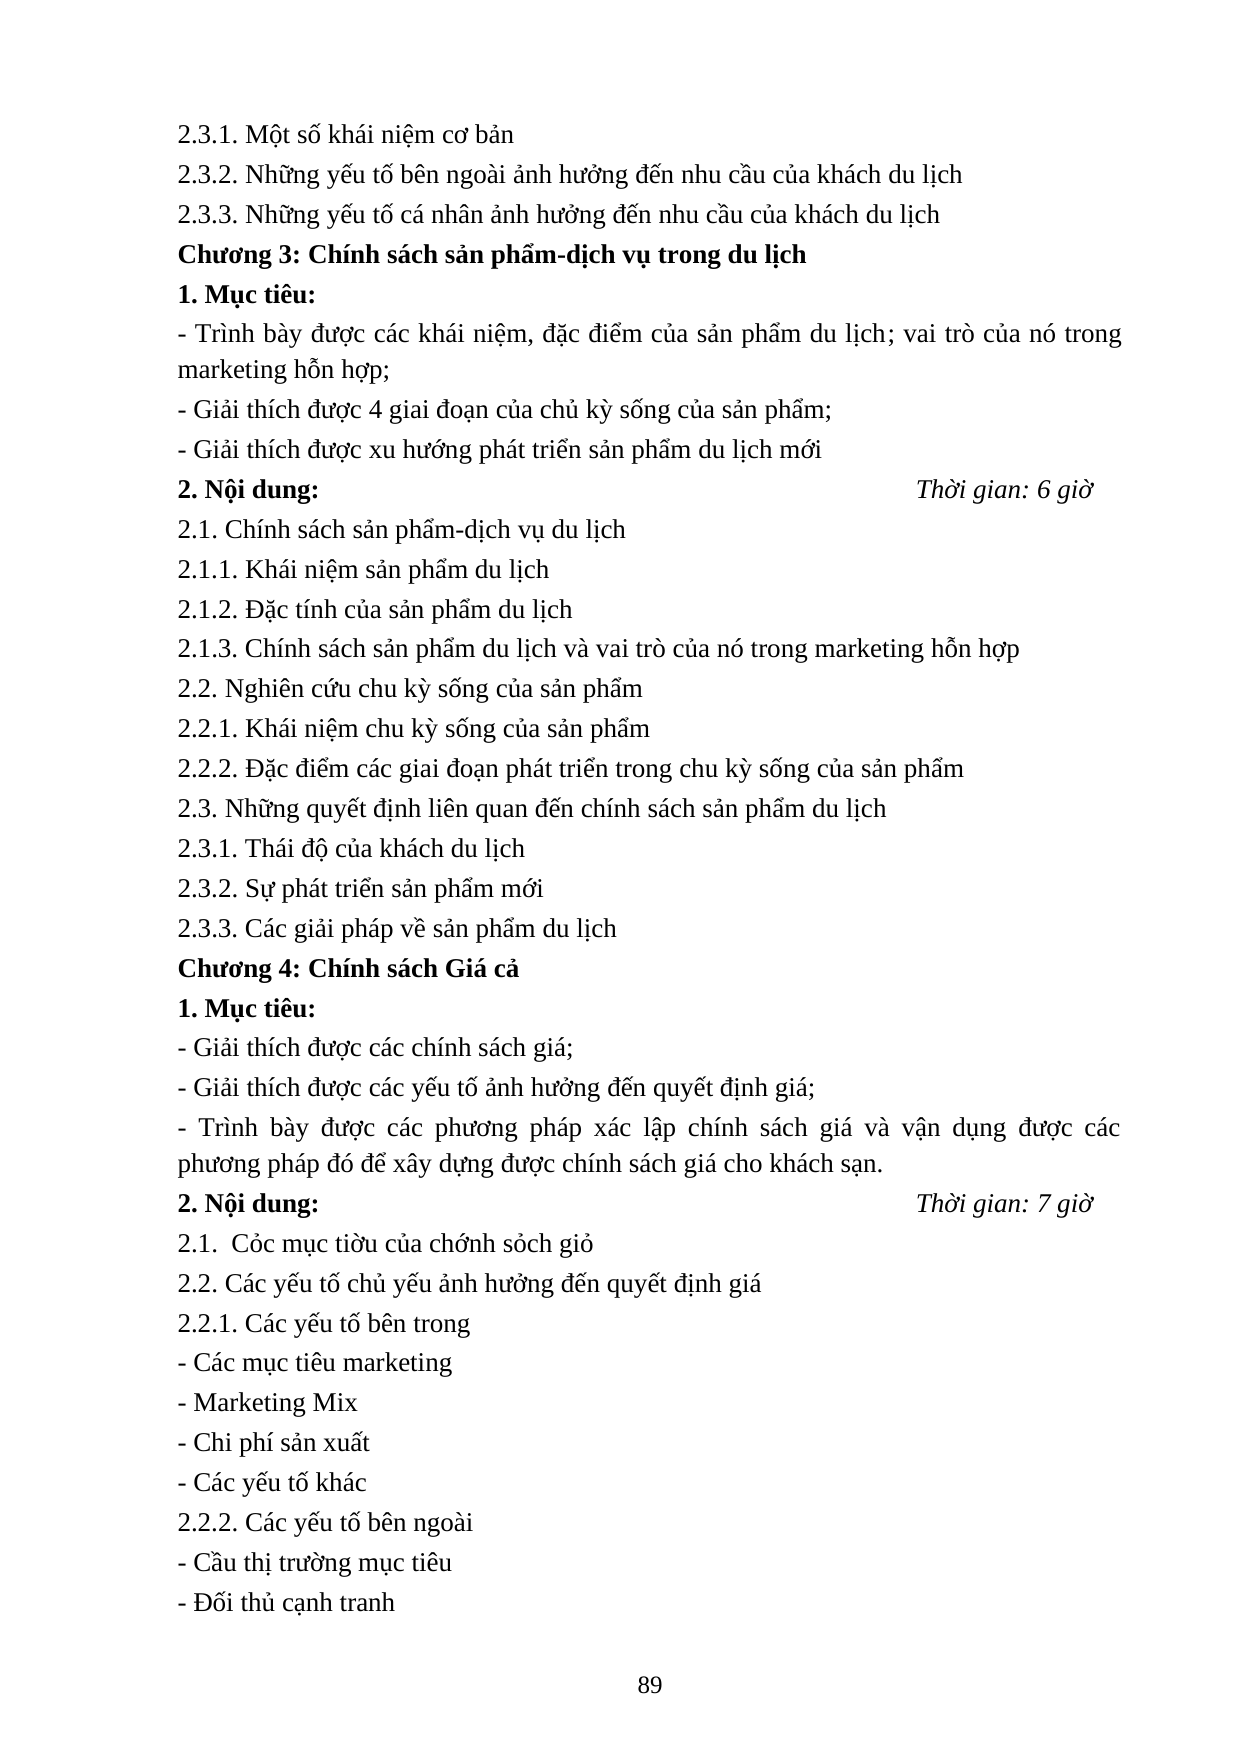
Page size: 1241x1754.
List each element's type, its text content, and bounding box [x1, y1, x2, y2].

text 2.2. Nghiên cứu chu kỳ sống của sản phẩm [177, 672, 1122, 704]
text - Trình bày được các khái niệm, đặc điểm của sản phẩm du lịch; vai trò của nó trong marketing hỗn hợp; [177, 318, 1122, 384]
text - Giải thích được các yếu tố ảnh hưởng đến quyết định giá; [177, 1071, 1122, 1103]
text - Các yếu tố khác [177, 1466, 1122, 1497]
text 2.3.1. Một số khái niệm cơ bản [177, 118, 1122, 149]
text - Giải thích được các chính sách giá; [177, 1032, 1122, 1063]
text - Giải thích được 4 giai đoạn của chủ kỳ sống của sản phẩm; [177, 393, 1122, 424]
text 2.2.1. Khái niệm chu kỳ sống của sản phẩm [177, 712, 1122, 743]
text - Cầu thị trường mục tiêu [177, 1546, 1122, 1577]
text Chương 3: Chính sách sản phẩm-dịch vụ trong du lịch [177, 238, 1122, 269]
text - Marketing Mix [177, 1386, 1122, 1418]
text Chương 4: Chính sách Giá cả [177, 952, 1122, 983]
text - Đối thủ cạnh tranh [177, 1586, 1122, 1617]
text 2.3.2. Sự phát triển sản phẩm mới [177, 872, 1122, 903]
text 2.2.2. Các yếu tố bên ngoài [177, 1506, 1122, 1537]
text 2.2.2. Đặc điểm các giai đoạn phát triển trong chu kỳ sống của sản phẩm [177, 752, 1122, 783]
text 2.1.2. Đặc tính của sản phẩm du lịch [177, 593, 1122, 624]
text 2.2.1. Các yếu tố bên trong [177, 1307, 1122, 1338]
text 2.3.3. Các giải pháp về sản phẩm du lịch [177, 912, 1122, 943]
text 1. Mục tiêu: [177, 992, 1122, 1023]
text - Trình bày được các phương pháp xác lập chính sách giá và vận dụng được các phương pháp đó để xây dựng được chính sách giá cho khách sạn. [177, 1111, 1122, 1178]
text 2.1.1. Khái niệm sản phẩm du lịch [177, 553, 1122, 584]
text 2.3.2. Những yếu tố bên ngoài ảnh hưởng đến nhu cầu của khách du lịch [177, 158, 1122, 189]
text 2.3. Những quyết định liên quan đến chính sách sản phẩm du lịch [177, 792, 1122, 823]
text - Chi phí sản xuất [177, 1426, 1122, 1457]
text 2.1. Chính sách sản phẩm-dịch vụ du lịch [177, 513, 1122, 544]
text 2.1. Cỏc mục tiờu của chớnh sỏch giỏ [177, 1227, 1122, 1258]
text 2.1.3. Chính sách sản phẩm du lịch và vai trò của nó trong marketing hỗn hợp [177, 633, 1122, 664]
text - Giải thích được xu hướng phát triển sản phẩm du lịch mới [177, 433, 1122, 464]
text - Các mục tiêu marketing [177, 1347, 1122, 1378]
text 2. Nội dung: Thời gian: 6 giờ [177, 473, 1122, 504]
text 2.2. Các yếu tố chủ yếu ảnh hưởng đến quyết định giá [177, 1267, 1122, 1298]
text 2.3.1. Thái độ của khách du lịch [177, 832, 1122, 863]
text 1. Mục tiêu: [177, 278, 1122, 309]
text 2.3.3. Những yếu tố cá nhân ảnh hưởng đến nhu cầu của khách du lịch [177, 198, 1122, 229]
text 2. Nội dung: Thời gian: 7 giờ [177, 1187, 1122, 1218]
